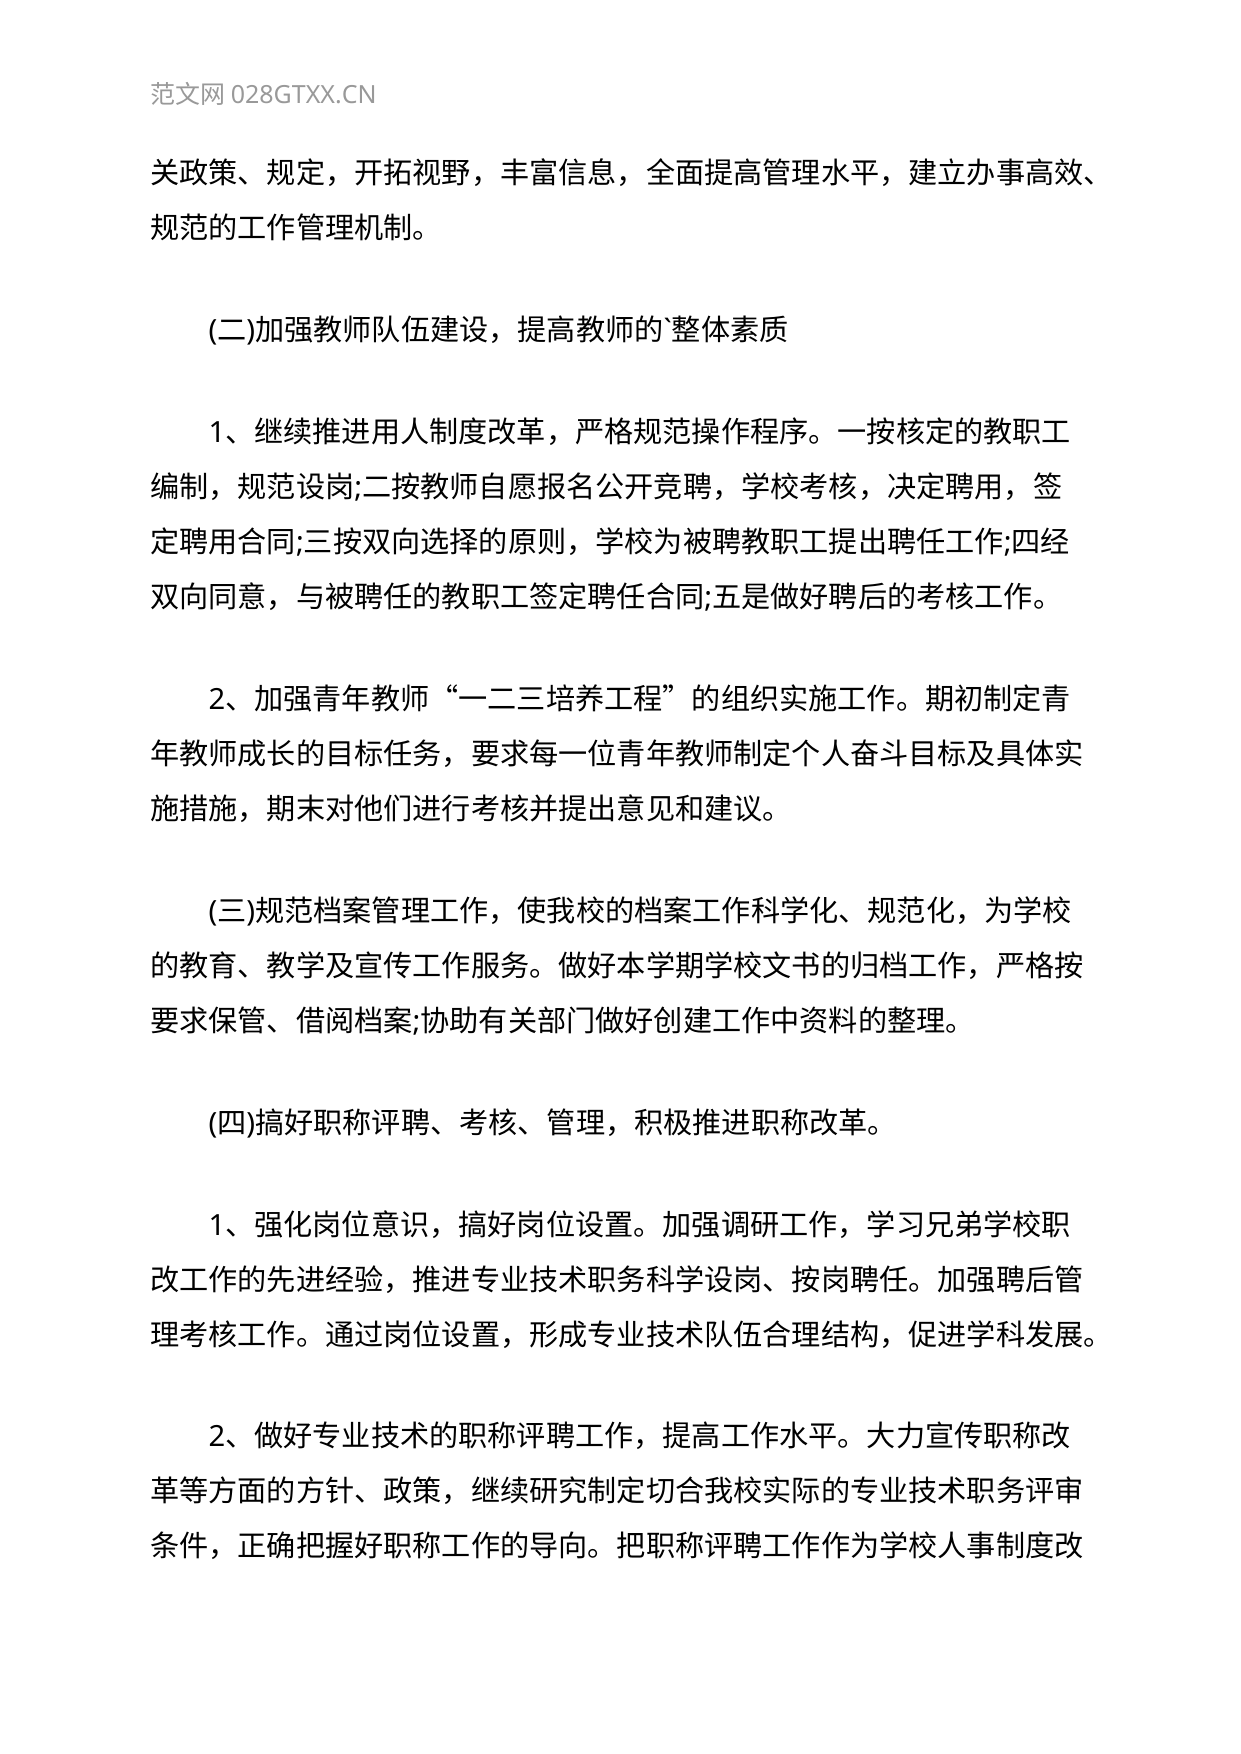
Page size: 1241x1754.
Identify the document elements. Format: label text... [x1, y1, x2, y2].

text 2、加强青年教师“一二三培养工程”的组织实施工作。期初制定青年教师成长的目标任务，要求每一位青年教师制定个人奋斗目标及具体实施措施，期末对他们进行考核并提出意见和建议。 [150, 676, 1090, 828]
text (三)规范档案管理工作，使我校的档案工作科学化、规范化，为学校的教育、教学及宣传工作服务。做好本学期学校文书的归档工作，严格按要求保管、借阅档案;协助有关部门做好创建工作中资料的整理。 [150, 887, 1090, 1039]
text 1、强化岗位意识，搞好岗位设置。加强调研工作，学习兄弟学校职改工作的先进经验，推进专业技术职务科学设岗、按岗聘任。加强聘后管理考核工作。通过岗位设置，形成专业技术队伍合理结构，促进学科发展。 [150, 1201, 1090, 1353]
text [150, 150, 1090, 247]
text (二)加强教师队伍建设，提高教师的`整体素质 [150, 307, 1090, 349]
text 1、继续推进用人制度改革，严格规范操作程序。一按核定的教职工编制，规范设岗;二按教师自愿报名公开竞聘，学校考核，决定聘用，签定聘用合同;三按双向选择的原则，学校为被聘教职工提出聘任工作;四经双向同意，与被聘任的教职工签定聘任合同;五是做好聘后的考核工作。 [150, 409, 1090, 616]
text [150, 1413, 1090, 1565]
text (四)搞好职称评聘、考核、管理，积极推进职称改革。 [150, 1099, 1090, 1142]
